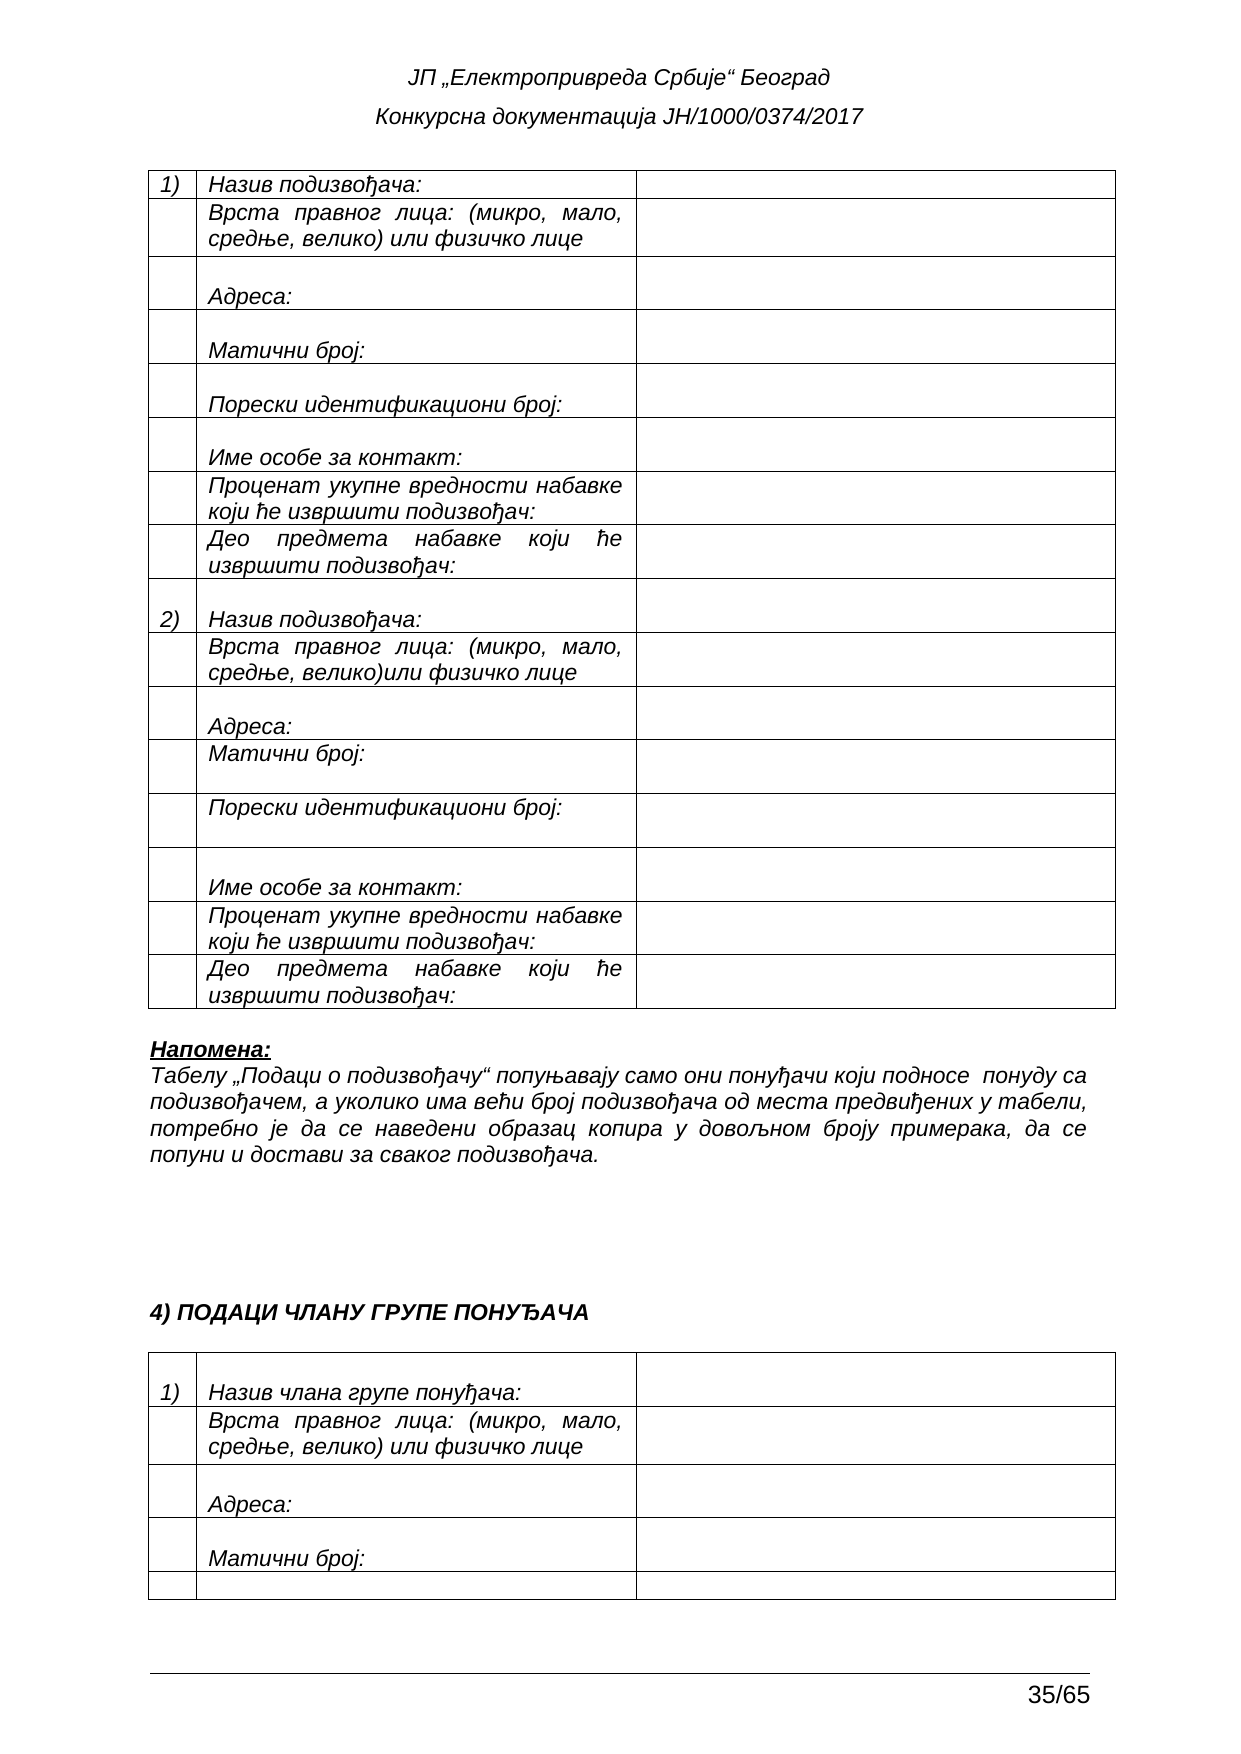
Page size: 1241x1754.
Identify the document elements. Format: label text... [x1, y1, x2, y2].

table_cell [197, 1407, 636, 1463]
table_cell Назив подизвођача: [197, 579, 636, 632]
table_cell [637, 257, 1115, 309]
table_cell [637, 633, 1115, 686]
table_cell [149, 955, 196, 1008]
table_cell Врста правног лица: (микро, мало, средње, велико) или физичко лице [197, 199, 636, 256]
table_cell Име особе за контакт: [197, 418, 636, 471]
table_cell [637, 472, 1115, 524]
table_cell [197, 1572, 636, 1598]
table_cell [149, 1518, 196, 1571]
table_header 1) [149, 171, 196, 198]
table_header Назив подизвођача: [197, 171, 636, 198]
table_cell Матични број: [197, 1518, 636, 1571]
table_cell [637, 1465, 1115, 1517]
table_cell [637, 687, 1115, 739]
table_cell [637, 902, 1115, 954]
table_cell [637, 1407, 1115, 1463]
table_cell [637, 794, 1115, 847]
table_cell Адреса: [197, 687, 636, 739]
table_cell Адреса: [197, 257, 636, 309]
table_cell Матични број: [197, 310, 636, 363]
table_cell Проценат укупне вредности набавке који ће извршити подизвођач: [197, 902, 636, 954]
table_cell [149, 794, 196, 847]
table_cell [149, 740, 196, 793]
table_cell [637, 364, 1115, 417]
table_cell [637, 1572, 1115, 1598]
table_header 1) [149, 1353, 196, 1406]
table_cell [149, 418, 196, 471]
table_cell Име особе за контакт: [197, 848, 636, 901]
table_cell [637, 1518, 1115, 1571]
table_cell [637, 848, 1115, 901]
table_cell Порески идентификациони број: [197, 364, 636, 417]
table_cell [149, 364, 196, 417]
table_cell [149, 902, 196, 954]
table_cell [149, 1465, 196, 1517]
table_cell [149, 257, 196, 309]
table_cell Део предмета набавке који ће извршити подизвођач: [197, 955, 636, 1008]
table_header Назив члана групе понуђача: [197, 1353, 636, 1406]
table_cell [637, 199, 1115, 256]
table_header [637, 171, 1115, 198]
table_header [637, 1353, 1115, 1406]
table_cell Адреса: [197, 1465, 636, 1517]
text Табелу „Подаци о подизвођачу“ попуњавају само они понуђачи који подносе понуду са подизвођачем, а уколико има већи број подизвођача од места предвиђених у табели, потребно је да се наведени образац копира у довољном броју примерака, да се попуни и достави за сваког подизвођача. [150, 1062, 1090, 1167]
table_cell [637, 955, 1115, 1008]
table_cell [637, 418, 1115, 471]
table_cell [149, 687, 196, 739]
table_cell [149, 633, 196, 686]
table_cell Порески идентификациони број: [197, 794, 636, 847]
table_cell [149, 1572, 196, 1598]
table_cell [149, 472, 196, 524]
table_cell [149, 848, 196, 901]
table_cell Део предмета набавке који ће извршити подизвођач: [197, 525, 636, 578]
table_cell [637, 740, 1115, 793]
table_cell Проценат укупне вредности набавке који ће извршити подизвођач: [197, 472, 636, 524]
table_cell [149, 525, 196, 578]
table_cell [149, 1407, 196, 1463]
table_cell [149, 199, 196, 256]
table_cell [637, 525, 1115, 578]
table_cell [637, 310, 1115, 363]
table_cell Матични број: [197, 740, 636, 793]
table_cell Врста правног лица: (микро, мало, средње, велико)или физичко лице [197, 633, 636, 686]
table_cell [637, 579, 1115, 632]
table_cell 2) [149, 579, 196, 632]
text Напомена: [150, 1036, 1090, 1062]
table_cell [149, 310, 196, 363]
text 4) ПОДАЦИ ЧЛАНУ ГРУПЕ ПОНУЂАЧА [150, 1299, 1090, 1325]
